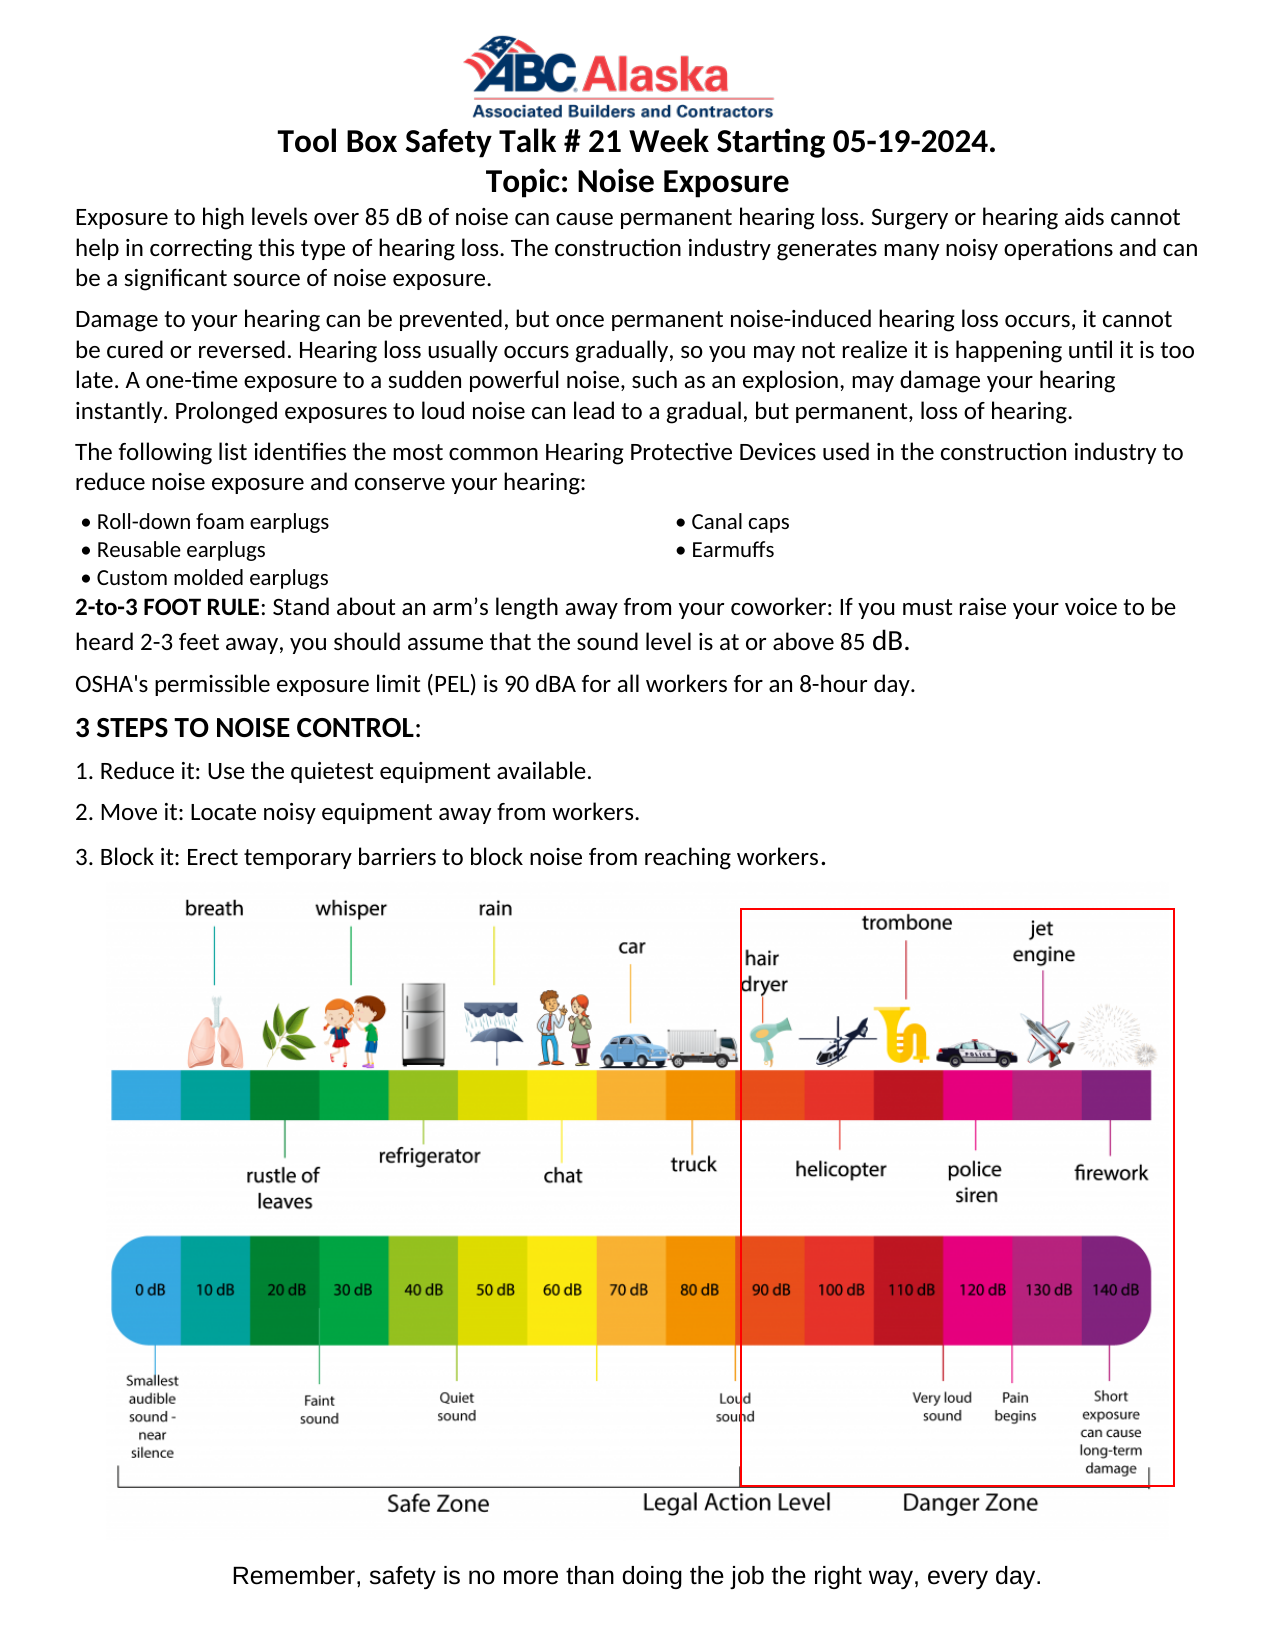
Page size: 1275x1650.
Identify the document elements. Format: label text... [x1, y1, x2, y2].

text The following list identifies the most common Hearing Protective Devices used in the construction industry to reduce noise exposure and conserve your hearing: [75, 436, 1200, 497]
text Damage to your hearing can be prevented, but once permanent noise-induced hearing loss occurs, it cannot be cured or reversed. Hearing loss usually occurs gradually, so you may not realize it is happening until it is too late. A one-time exposure to a sudden powerful noise, such as an explosion, may damage your hearing instantly. Prolonged exposures to loud noise can lead to a gradual, but permanent, loss of hearing. [75, 303, 1200, 425]
picture [742, 910, 1169, 1485]
text • Roll-down foam earplugs [75, 507, 600, 535]
subtitle Tool Box Safety Talk # 21 Week Starting 05-19-2024. [75, 120, 1200, 161]
text • Reusable earplugs [75, 535, 600, 563]
text 1. Reduce it: Use the quietest equipment available. [75, 755, 1200, 785]
text • Canal caps [675, 507, 1200, 535]
text 2-to-3 FOOT RULE: Stand about an arm’s length away from your coworker: If you must raise your voice to be heard 2-3 feet away, you should assume that the sound level is at or above 85 dB. [75, 591, 1200, 657]
text 3 STEPS TO NOISE CONTROL: [75, 709, 1200, 744]
text 2. Move it: Locate noisy equipment away from workers. [75, 796, 1200, 826]
text 3. Block it: Erect temporary barriers to block noise from reaching workers. [75, 837, 1200, 872]
text OSHA's permissible exposure limit (PEL) is 90 dBA for all workers for an 8-hour day. [75, 668, 1200, 698]
picture [444, 17, 831, 120]
text • Earmuffs [675, 535, 1200, 563]
picture [106, 880, 1169, 1541]
text • Custom molded earplugs [75, 563, 600, 591]
text Exposure to high levels over 85 dB of noise can cause permanent hearing loss. Surgery or hearing aids cannot help in correcting this type of hearing loss. The construction industry generates many noisy operations and can be a significant source of noise exposure. [75, 201, 1200, 293]
text Topic: Noise Exposure [75, 161, 1200, 201]
